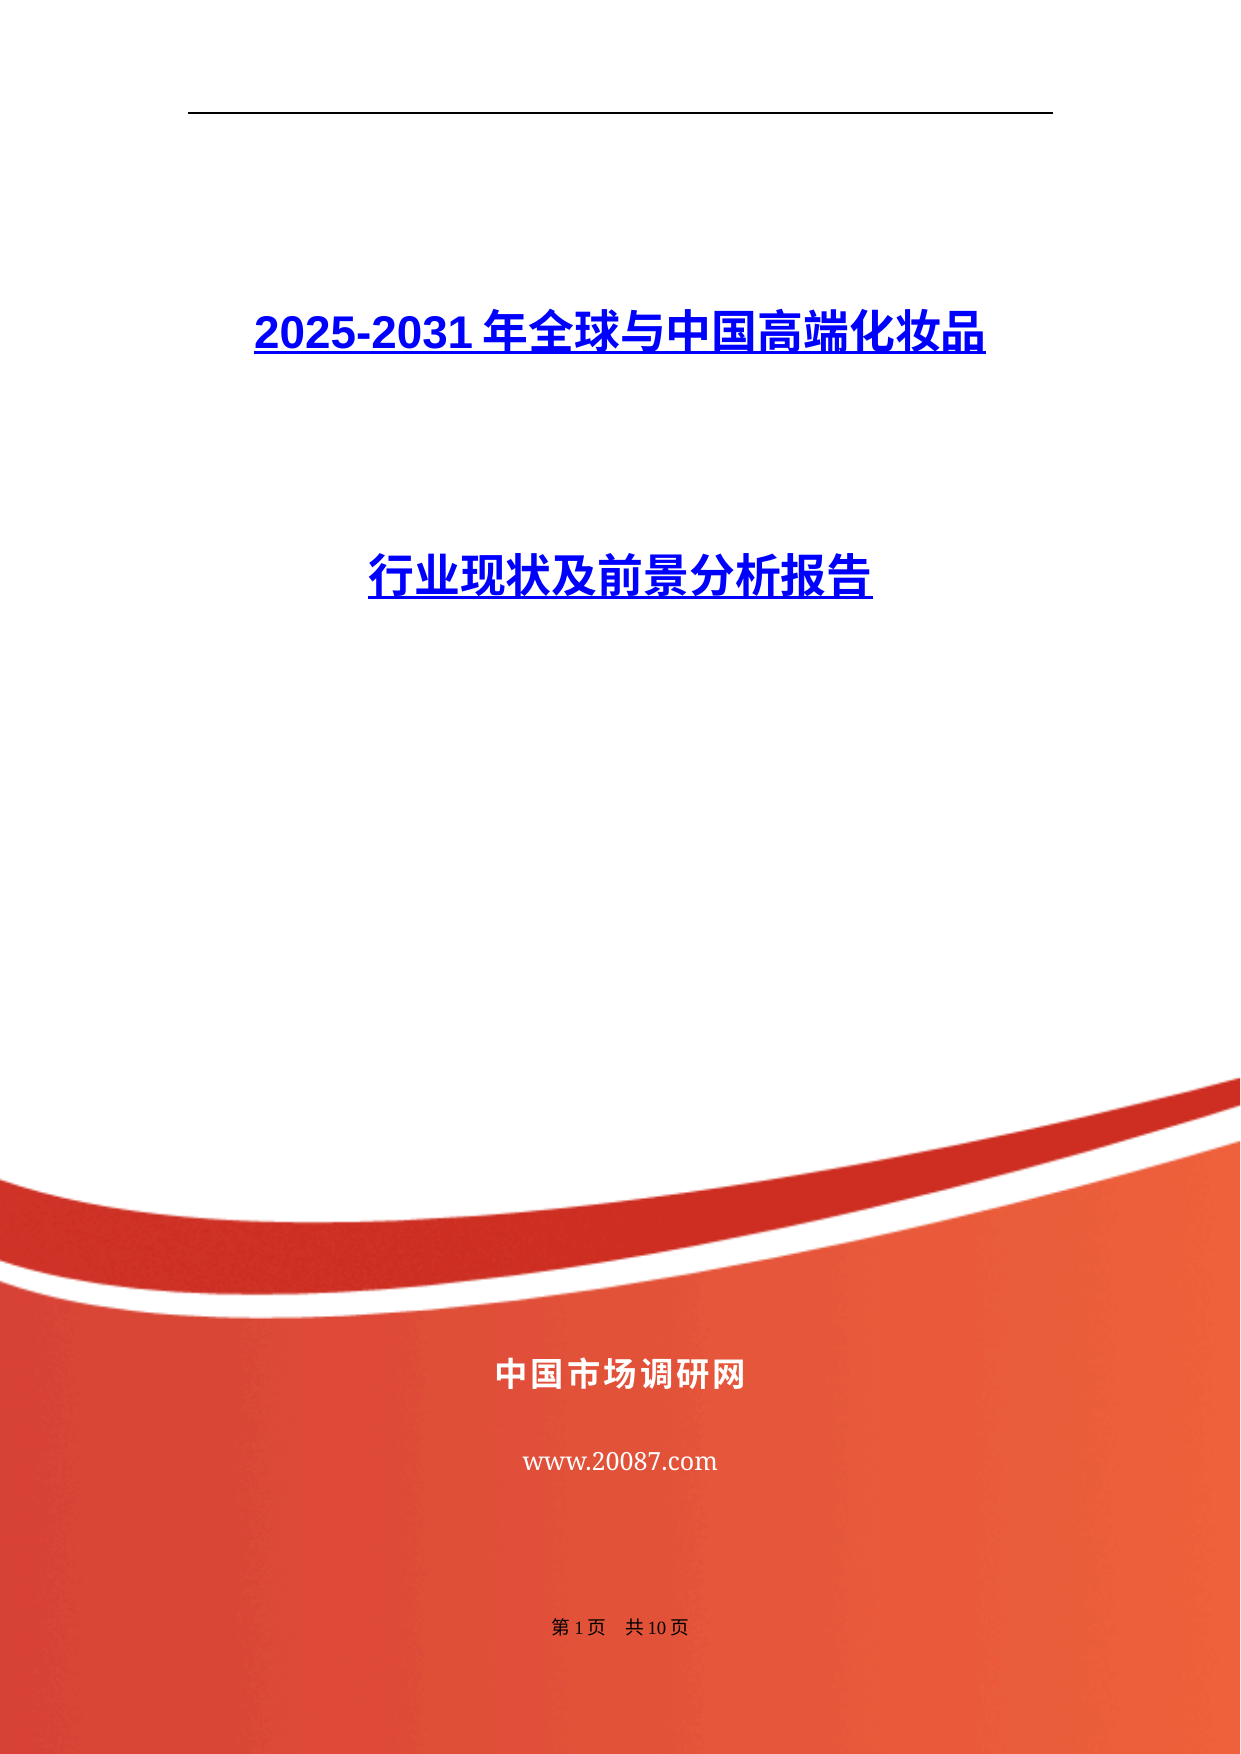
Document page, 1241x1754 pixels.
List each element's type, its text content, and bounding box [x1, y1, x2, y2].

text www.20087.com [187, 1428, 1053, 1493]
subtitle 中国市场调研网 [187, 1339, 1053, 1404]
picture [0, 1006, 1241, 1754]
table_header 2025-2031年全球与中国高端化妆品行业现状及前景分析报告 [188, 207, 1053, 773]
